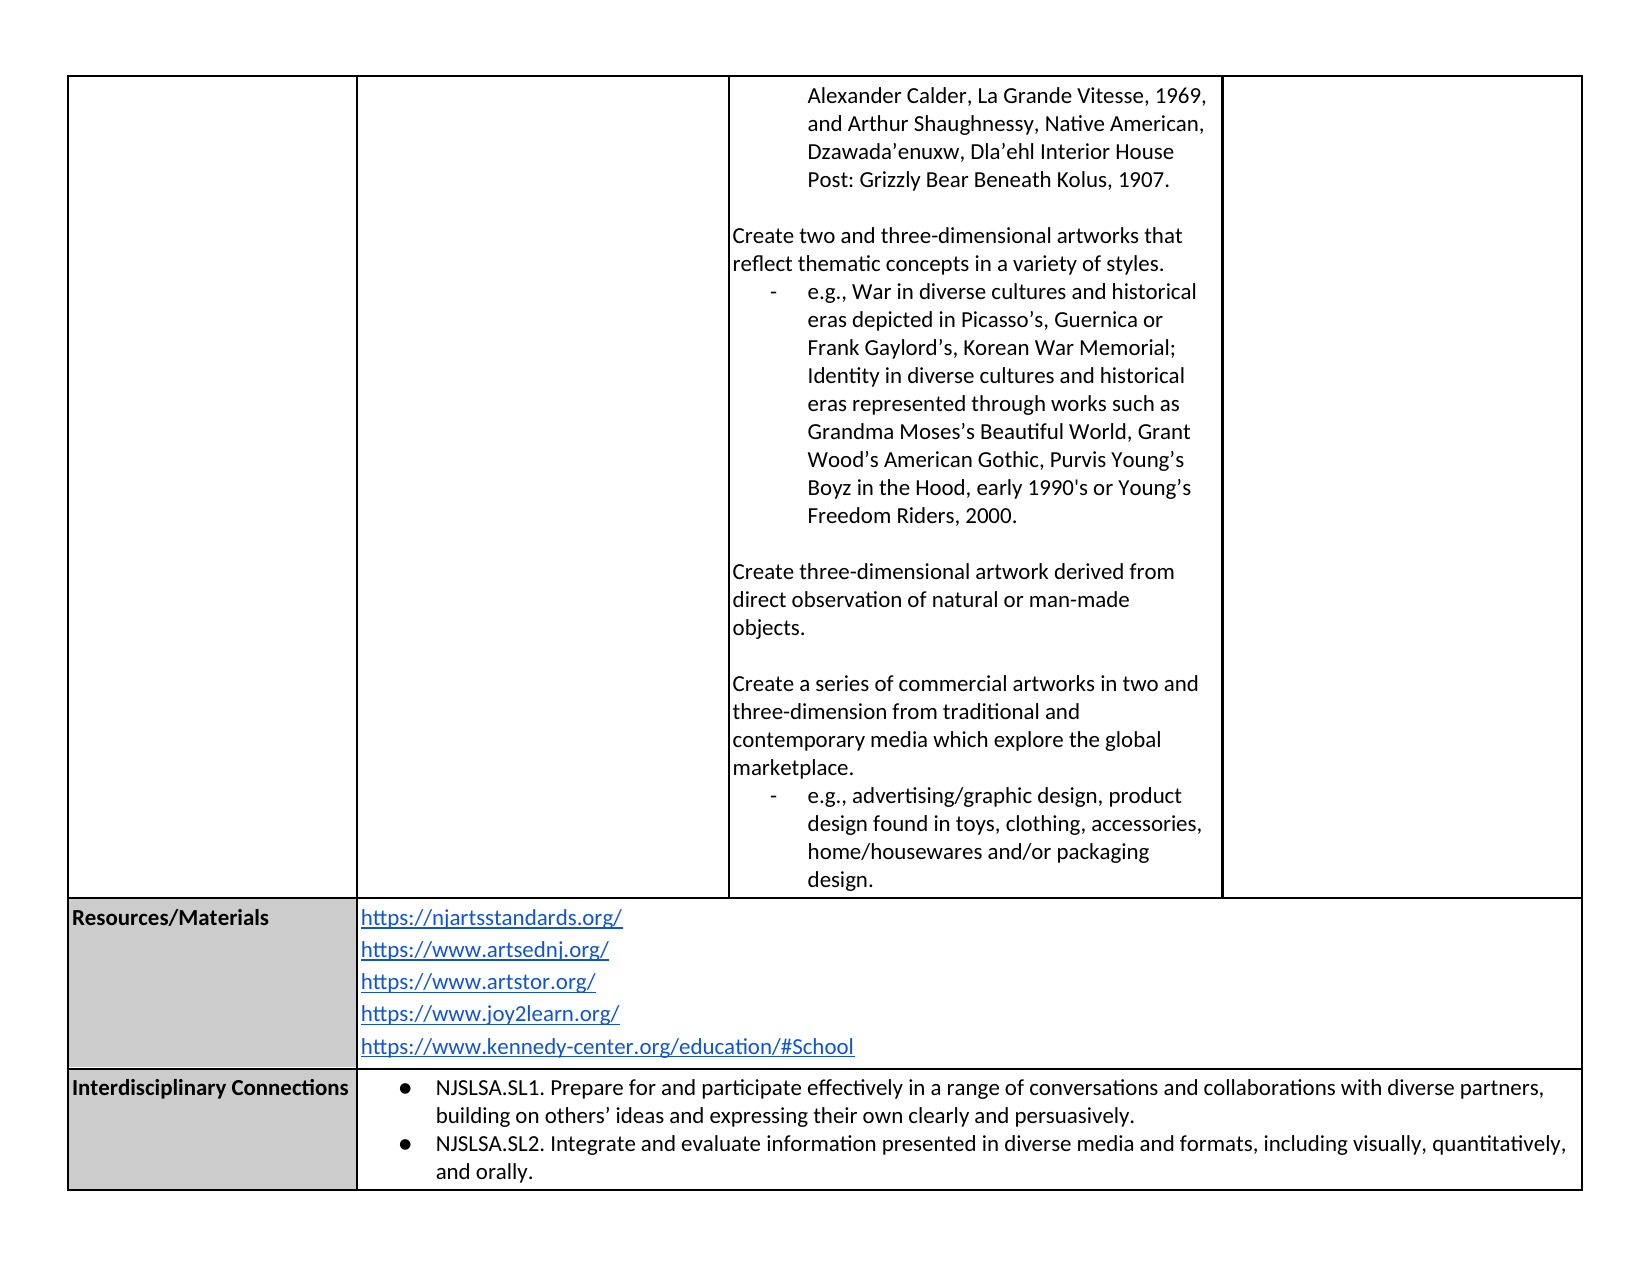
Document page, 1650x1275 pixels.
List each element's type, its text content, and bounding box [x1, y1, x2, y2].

table_cell https://njartsstandards.org/ https://www.artsednj.org/ https://www.artstor.org/ https://www.joy2learn.org/ https://www.kennedy-center.org/education/#School [358, 899, 1581, 1067]
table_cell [1224, 77, 1581, 897]
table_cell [730, 77, 1221, 897]
table_cell NJSLSA.SL1. Prepare for and participate effectively in a range of conversations and collaborations with diverse partners, building on others’ ideas and expressing their own clearly and persuasively. NJSLSA.SL2. Integrate and evaluate information presented in diverse media and formats, including visually, quantitatively, and orally. [358, 1070, 1581, 1189]
table_cell Interdisciplinary Connections [69, 1070, 356, 1189]
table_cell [358, 77, 728, 897]
table_cell Resources/Materials [69, 899, 356, 1067]
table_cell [69, 77, 356, 897]
